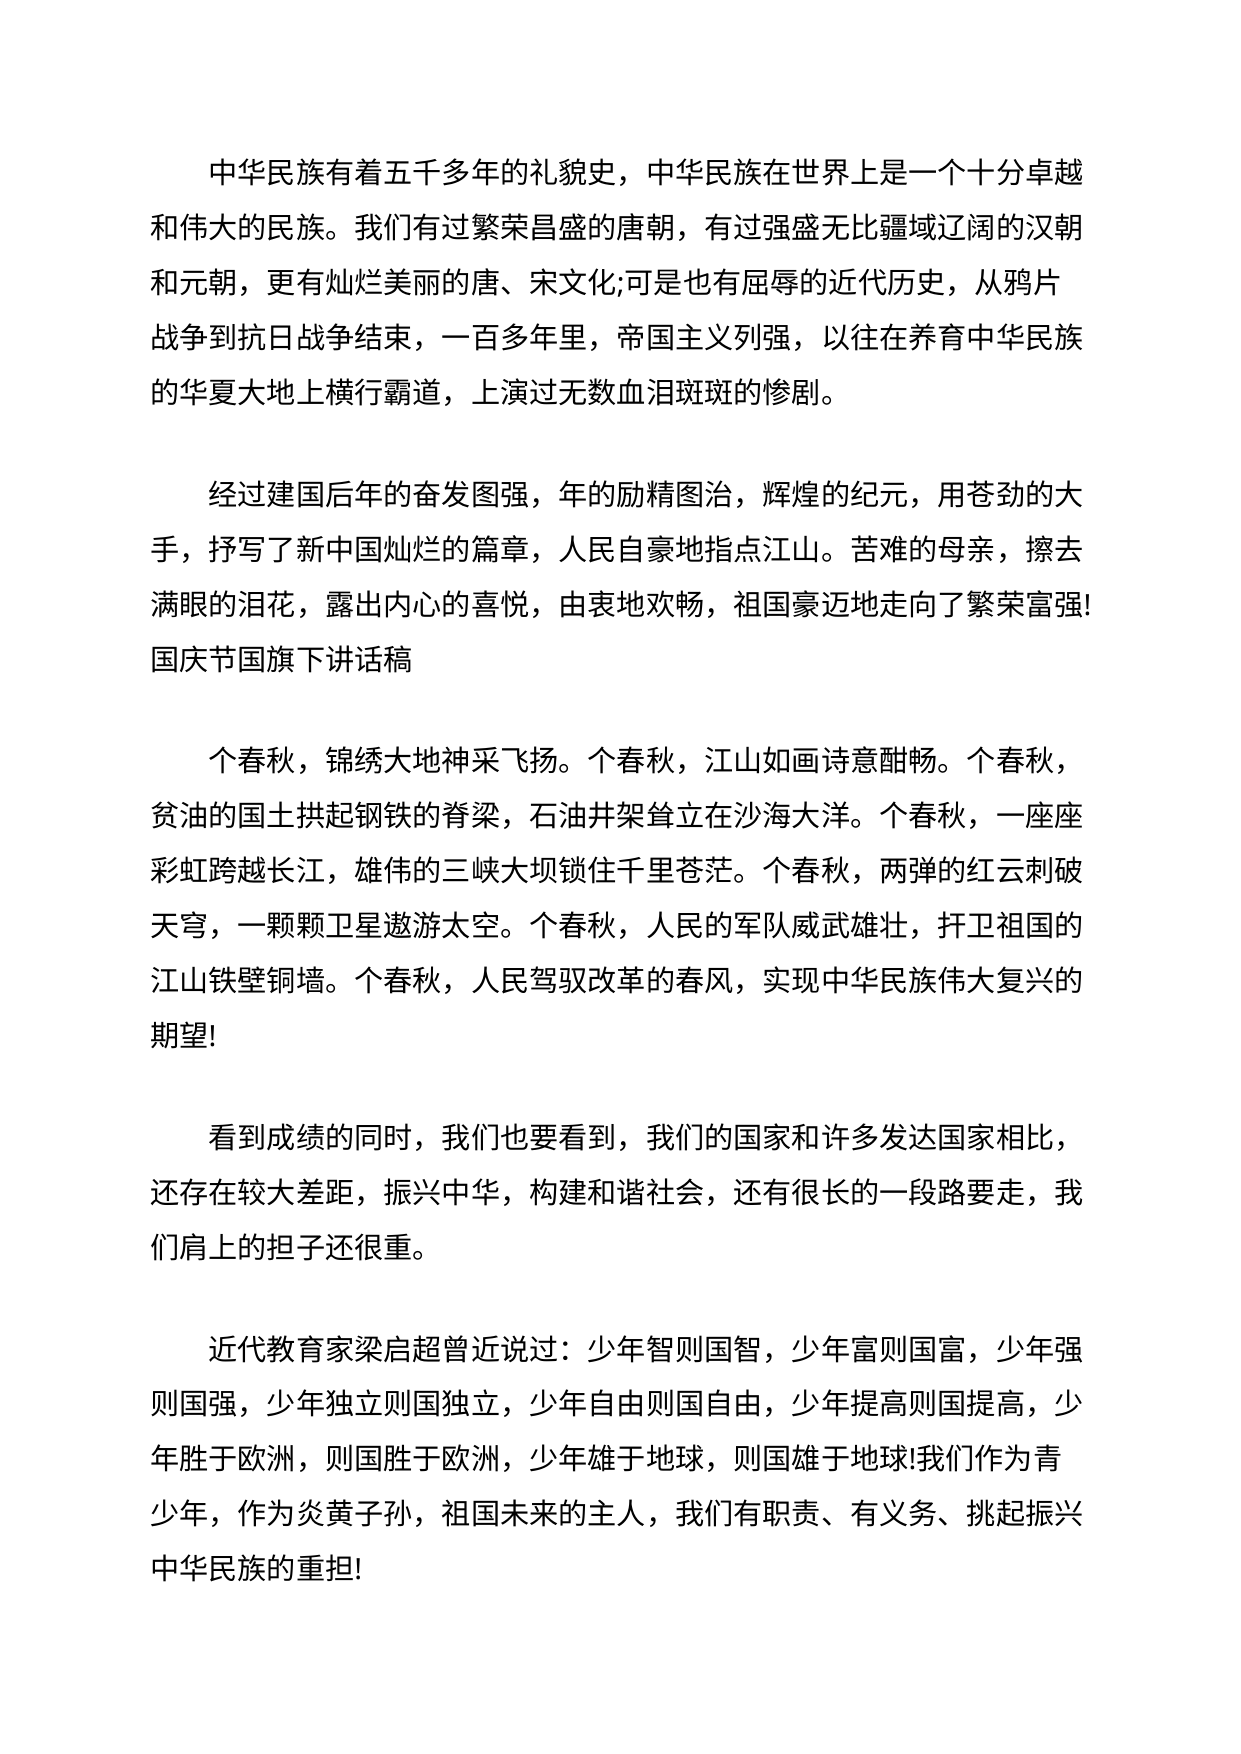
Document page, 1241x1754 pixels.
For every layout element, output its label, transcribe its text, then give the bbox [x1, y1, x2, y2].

text 经过建国后年的奋发图强，年的励精图治，辉煌的纪元，用苍劲的大手，抒写了新中国灿烂的篇章，人民自豪地指点江山。苦难的母亲，擦去满眼的泪花，露出内心的喜悦，由衷地欢畅，祖国豪迈地走向了繁荣富强!国庆节国旗下讲话稿 [150, 471, 1090, 678]
text 看到成绩的同时，我们也要看到，我们的国家和许多发达国家相比，还存在较大差距，振兴中华，构建和谐社会，还有很长的一段路要走，我们肩上的担子还很重。 [150, 1114, 1090, 1267]
text 近代教育家梁启超曾近说过：少年智则国智，少年富则国富，少年强则国强，少年独立则国独立，少年自由则国自由，少年提高则国提高，少年胜于欧洲，则国胜于欧洲，少年雄于地球，则国雄于地球!我们作为青少年，作为炎黄子孙，祖国未来的主人，我们有职责、有义务、挑起振兴中华民族的重担! [150, 1326, 1090, 1588]
text 个春秋，锦绣大地神采飞扬。个春秋，江山如画诗意酣畅。个春秋，贫油的国土拱起钢铁的脊梁，石油井架耸立在沙海大洋。个春秋，一座座彩虹跨越长江，雄伟的三峡大坝锁住千里苍茫。个春秋，两弹的红云刺破天穹，一颗颗卫星遨游太空。个春秋，人民的军队威武雄壮，扞卫祖国的江山铁壁铜墙。个春秋，人民驾驭改革的春风，实现中华民族伟大复兴的期望! [150, 738, 1090, 1055]
text 中华民族有着五千多年的礼貌史，中华民族在世界上是一个十分卓越和伟大的民族。我们有过繁荣昌盛的唐朝，有过强盛无比疆域辽阔的汉朝和元朝，更有灿烂美丽的唐、宋文化;可是也有屈辱的近代历史，从鸦片战争到抗日战争结束，一百多年里，帝国主义列强，以往在养育中华民族的华夏大地上横行霸道，上演过无数血泪斑斑的惨剧。 [150, 150, 1090, 412]
